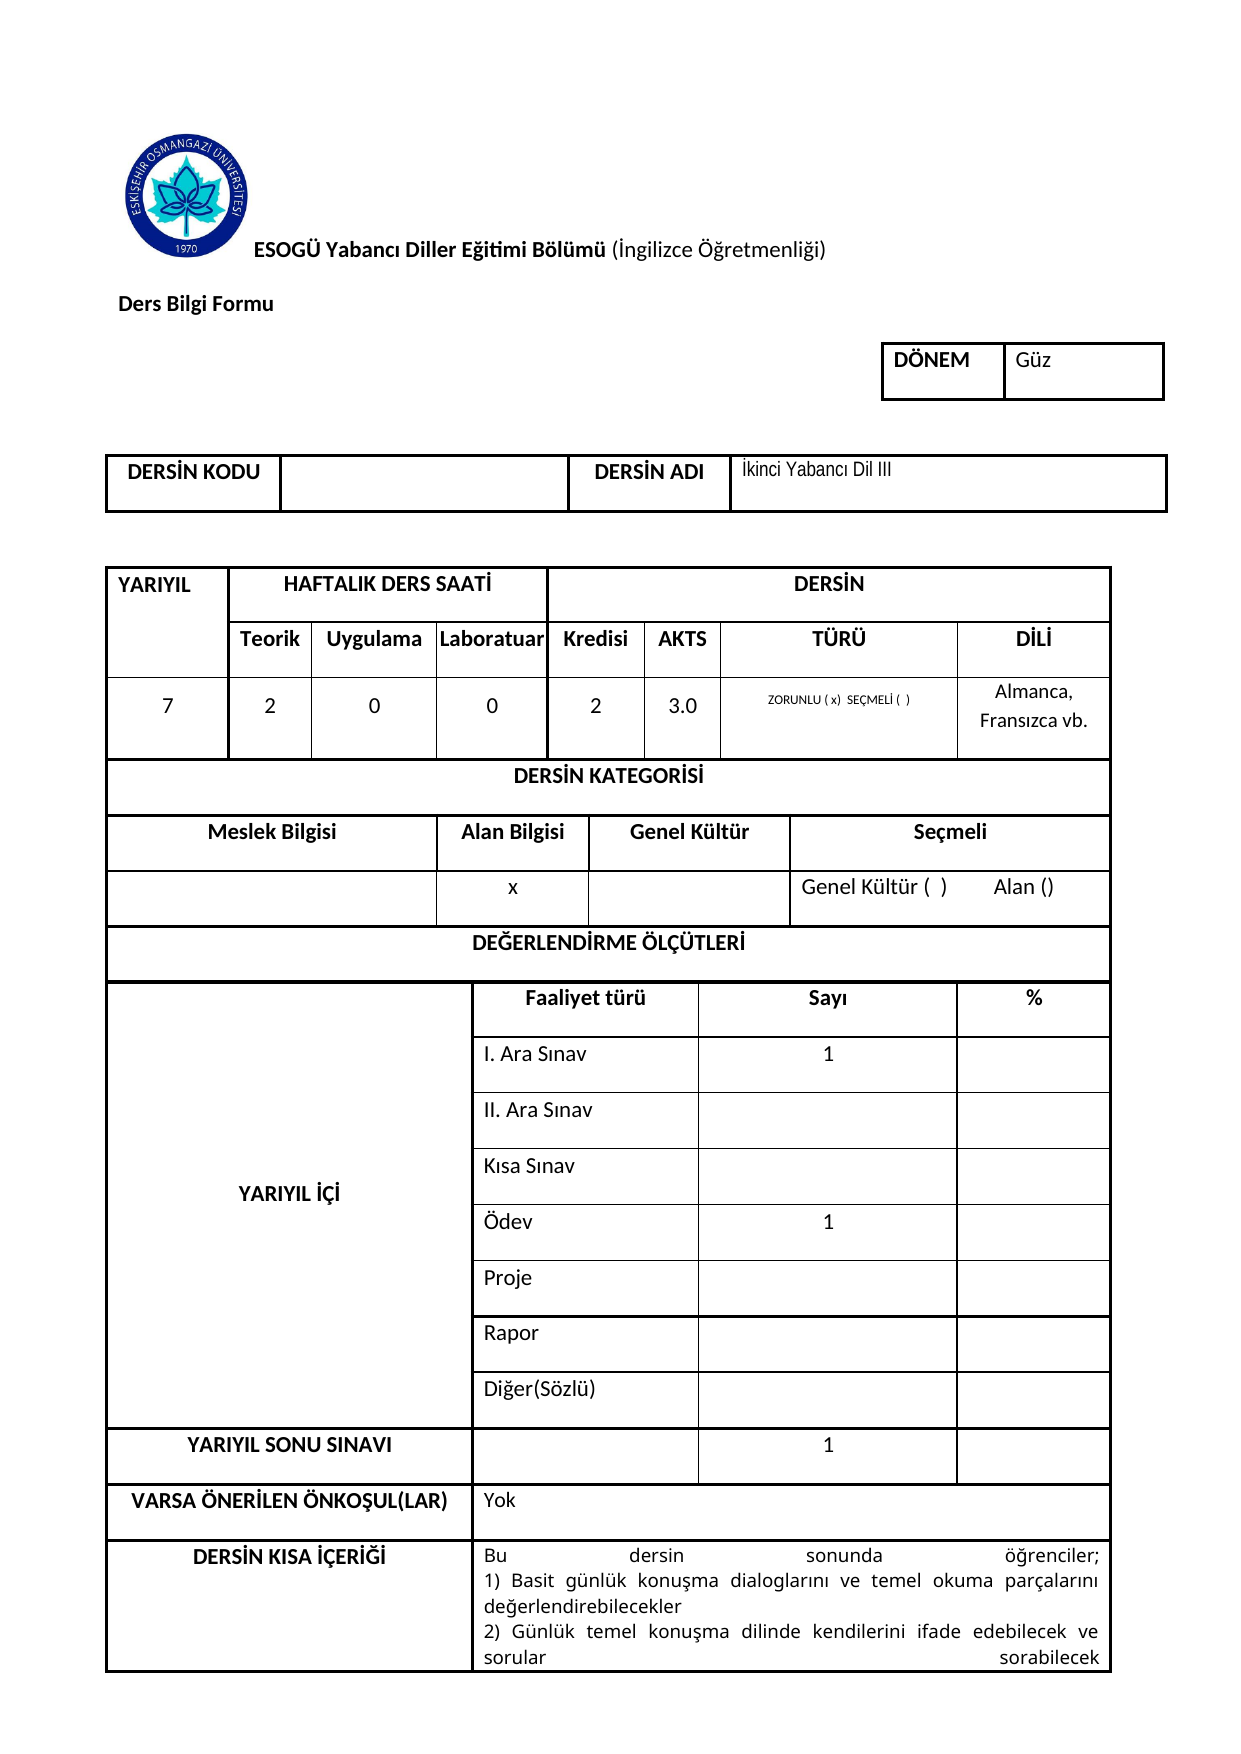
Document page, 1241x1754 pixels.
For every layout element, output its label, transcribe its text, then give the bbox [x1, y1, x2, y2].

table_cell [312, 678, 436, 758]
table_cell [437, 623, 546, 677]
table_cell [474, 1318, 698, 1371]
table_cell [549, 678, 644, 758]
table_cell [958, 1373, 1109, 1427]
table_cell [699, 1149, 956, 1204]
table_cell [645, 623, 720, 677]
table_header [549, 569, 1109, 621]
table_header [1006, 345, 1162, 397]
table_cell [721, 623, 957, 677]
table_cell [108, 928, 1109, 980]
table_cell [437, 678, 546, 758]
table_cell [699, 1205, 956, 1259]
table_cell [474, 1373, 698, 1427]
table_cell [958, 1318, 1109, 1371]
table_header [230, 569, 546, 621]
text ESOGÜ Yabancı Diller Eğitimi Bölümü (İngilizce Öğretmenliği) [118, 134, 1122, 264]
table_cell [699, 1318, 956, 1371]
picture [118, 133, 254, 258]
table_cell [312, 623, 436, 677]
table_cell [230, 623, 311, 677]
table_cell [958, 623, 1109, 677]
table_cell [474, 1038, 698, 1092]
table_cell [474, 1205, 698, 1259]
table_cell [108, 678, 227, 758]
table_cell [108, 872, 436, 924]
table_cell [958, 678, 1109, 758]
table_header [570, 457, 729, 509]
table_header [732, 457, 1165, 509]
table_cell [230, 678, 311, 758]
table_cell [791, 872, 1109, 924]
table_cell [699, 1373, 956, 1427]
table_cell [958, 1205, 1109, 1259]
text Ders Bilgi Formu [118, 289, 1122, 317]
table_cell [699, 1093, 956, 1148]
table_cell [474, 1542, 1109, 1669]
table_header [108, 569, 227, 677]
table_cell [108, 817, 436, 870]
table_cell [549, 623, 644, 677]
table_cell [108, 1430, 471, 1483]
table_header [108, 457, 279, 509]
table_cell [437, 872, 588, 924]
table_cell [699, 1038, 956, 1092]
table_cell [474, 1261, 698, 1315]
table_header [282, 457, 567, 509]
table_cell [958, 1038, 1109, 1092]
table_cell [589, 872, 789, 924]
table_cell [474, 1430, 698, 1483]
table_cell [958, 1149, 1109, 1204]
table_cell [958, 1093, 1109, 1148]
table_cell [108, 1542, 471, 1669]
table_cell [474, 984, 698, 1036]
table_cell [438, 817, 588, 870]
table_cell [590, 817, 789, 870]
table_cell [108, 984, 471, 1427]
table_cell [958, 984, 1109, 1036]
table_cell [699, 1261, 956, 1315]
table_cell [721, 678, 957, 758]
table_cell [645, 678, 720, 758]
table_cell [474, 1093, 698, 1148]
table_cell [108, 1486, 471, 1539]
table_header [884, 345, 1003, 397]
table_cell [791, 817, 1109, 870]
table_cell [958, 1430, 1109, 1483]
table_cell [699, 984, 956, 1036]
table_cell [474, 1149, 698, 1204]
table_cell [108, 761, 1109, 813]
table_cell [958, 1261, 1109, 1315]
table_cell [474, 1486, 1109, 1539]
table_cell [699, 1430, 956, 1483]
